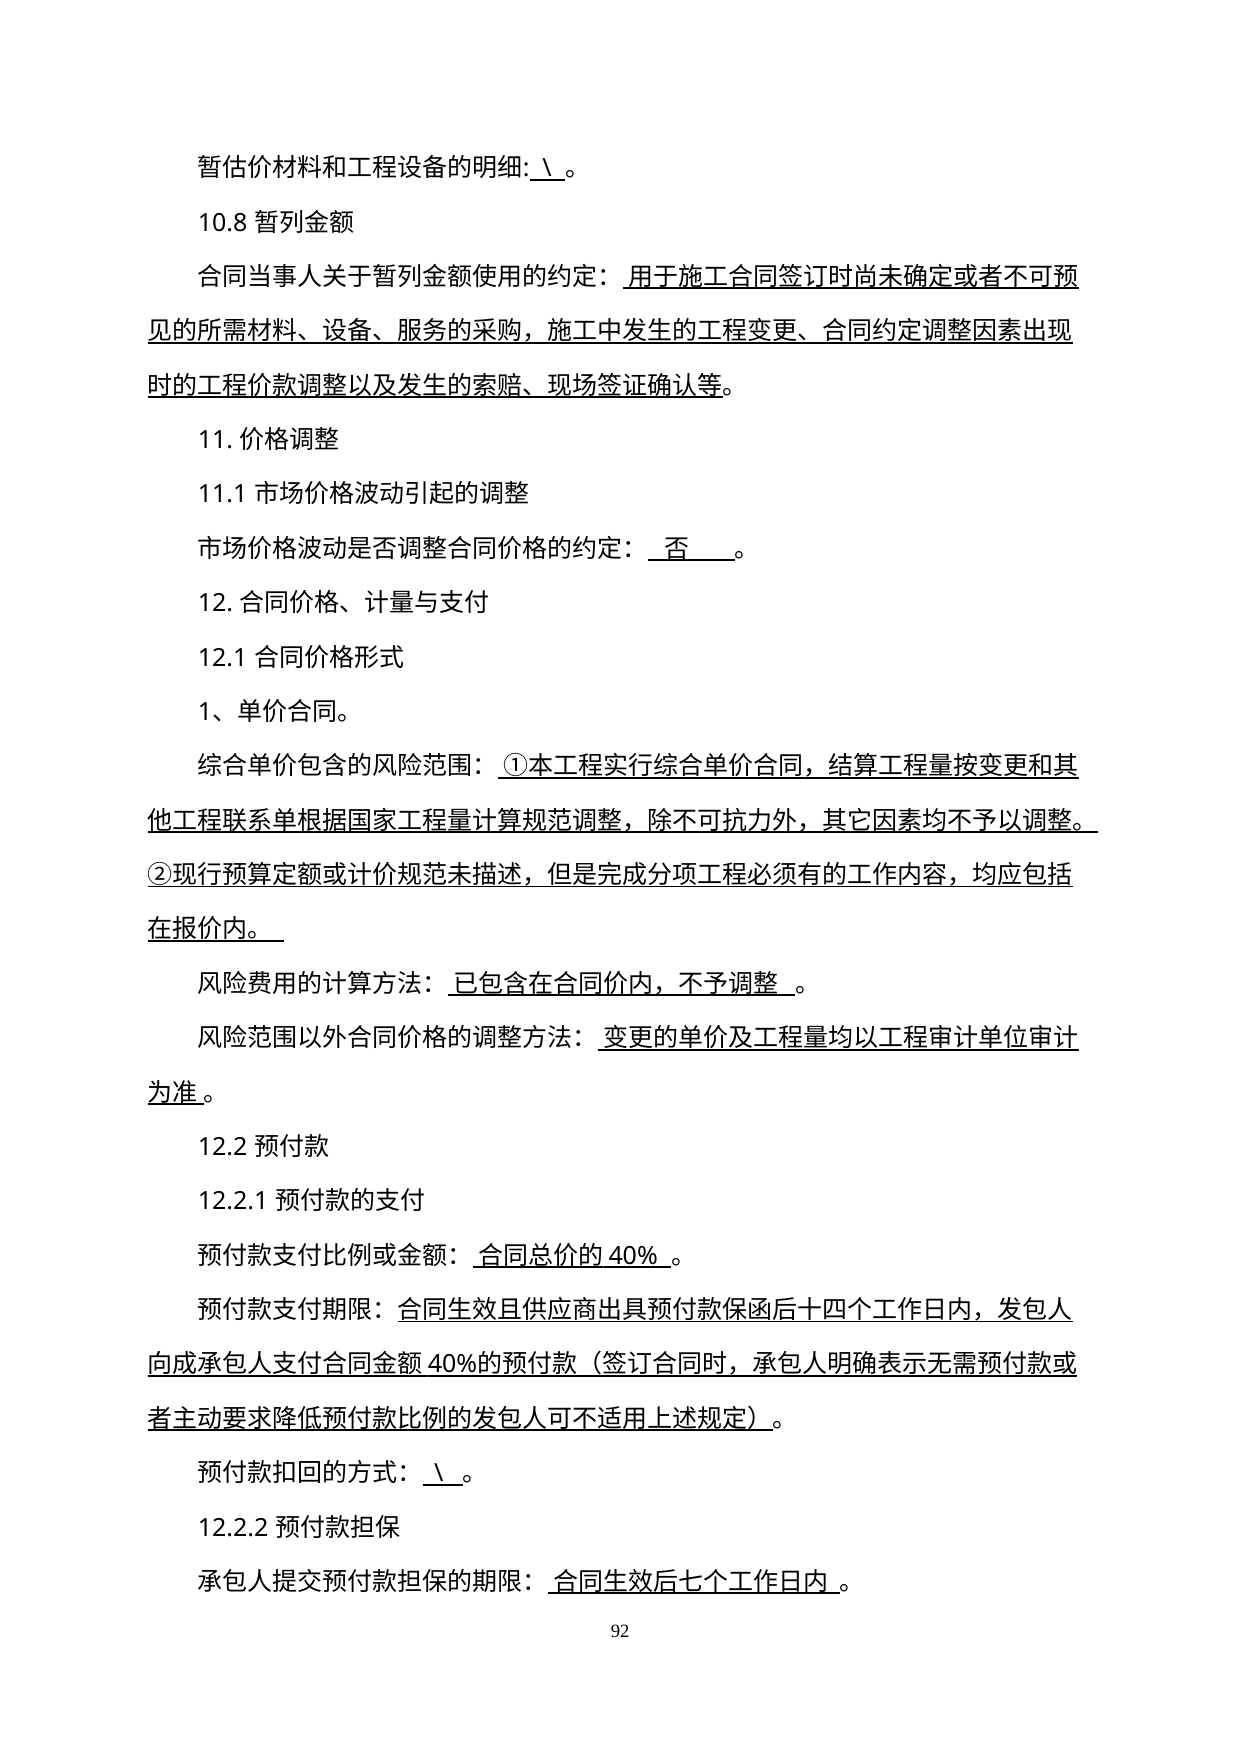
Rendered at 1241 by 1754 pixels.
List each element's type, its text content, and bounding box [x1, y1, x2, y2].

text 综合单价包含的风险范围： ①本工程实行综合单价合同，结算工程量按变更和其他工程联系单根据国家工程量计算规范调整，除不可抗力外，其它因素均不予以调整。②现行预算定额或计价规范未描述，但是完成分项工程必须有的工作内容，均应包括在报价内。 [148, 833, 1092, 945]
text 11. 价格调整 [148, 419, 1092, 456]
text 市场价格波动是否调整合同价格的约定： 否 。 [148, 528, 1092, 564]
text 暂估价材料和工程设备的明细: \ 。 [148, 148, 1092, 184]
text 承包人提交预付款担保的期限： 合同生效后七个工作日内 。 [148, 1561, 1092, 1598]
text 12.2 预付款 [148, 1126, 1092, 1163]
text 预付款扣回的方式： \ 。 [148, 1453, 1092, 1489]
text 12.2.1 预付款的支付 [148, 1181, 1092, 1217]
text 合同当事人关于暂列金额使用的约定： 用于施工合同签订时尚未确定或者不可预见的所需材料、设备、服务的采购，施工中发生的工程变更、合同约定调整因素出现时的工程价款调整以及发生的索赔、现场签证确认等。 [148, 256, 1092, 401]
text 12.1 合同价格形式 [148, 637, 1092, 673]
text 预付款支付比例或金额： 合同总价的40% 。 [148, 1235, 1092, 1271]
text 预付款支付期限：合同生效且供应商出具预付款保函后十四个工作日内，发包人向成承包人支付合同金额40%的预付款（签订合同时，承包人明确表示无需预付款或者主动要求降低预付款比例的发包人可不适用上述规定）。 [148, 1289, 1092, 1434]
text 风险范围以外合同价格的调整方法： 变更的单价及工程量均以工程审计单位审计为准 。 [148, 1018, 1092, 1108]
text 12. 合同价格、计量与支付 [148, 583, 1092, 619]
text 11.1 市场价格波动引起的调整 [148, 474, 1092, 510]
text 风险费用的计算方法： 已包含在合同价内，不予调整 。 [148, 963, 1092, 999]
text 12.2.2 预付款担保 [148, 1507, 1092, 1543]
text 1、单价合同。 [148, 691, 1092, 728]
text 综合单价包含的风险范围： ①本工程实行综合单价合同，结算工程量按变更和其他工程联系单根据国家工程量计算规范调整，除不可抗力外，其它因素均不予以调整。②现行预算定额或计价规范未描述，但是完成分项工程必须有的工作内容，均应包括在报价内。 [148, 746, 1092, 831]
text 10.8 暂列金额 [148, 202, 1092, 238]
